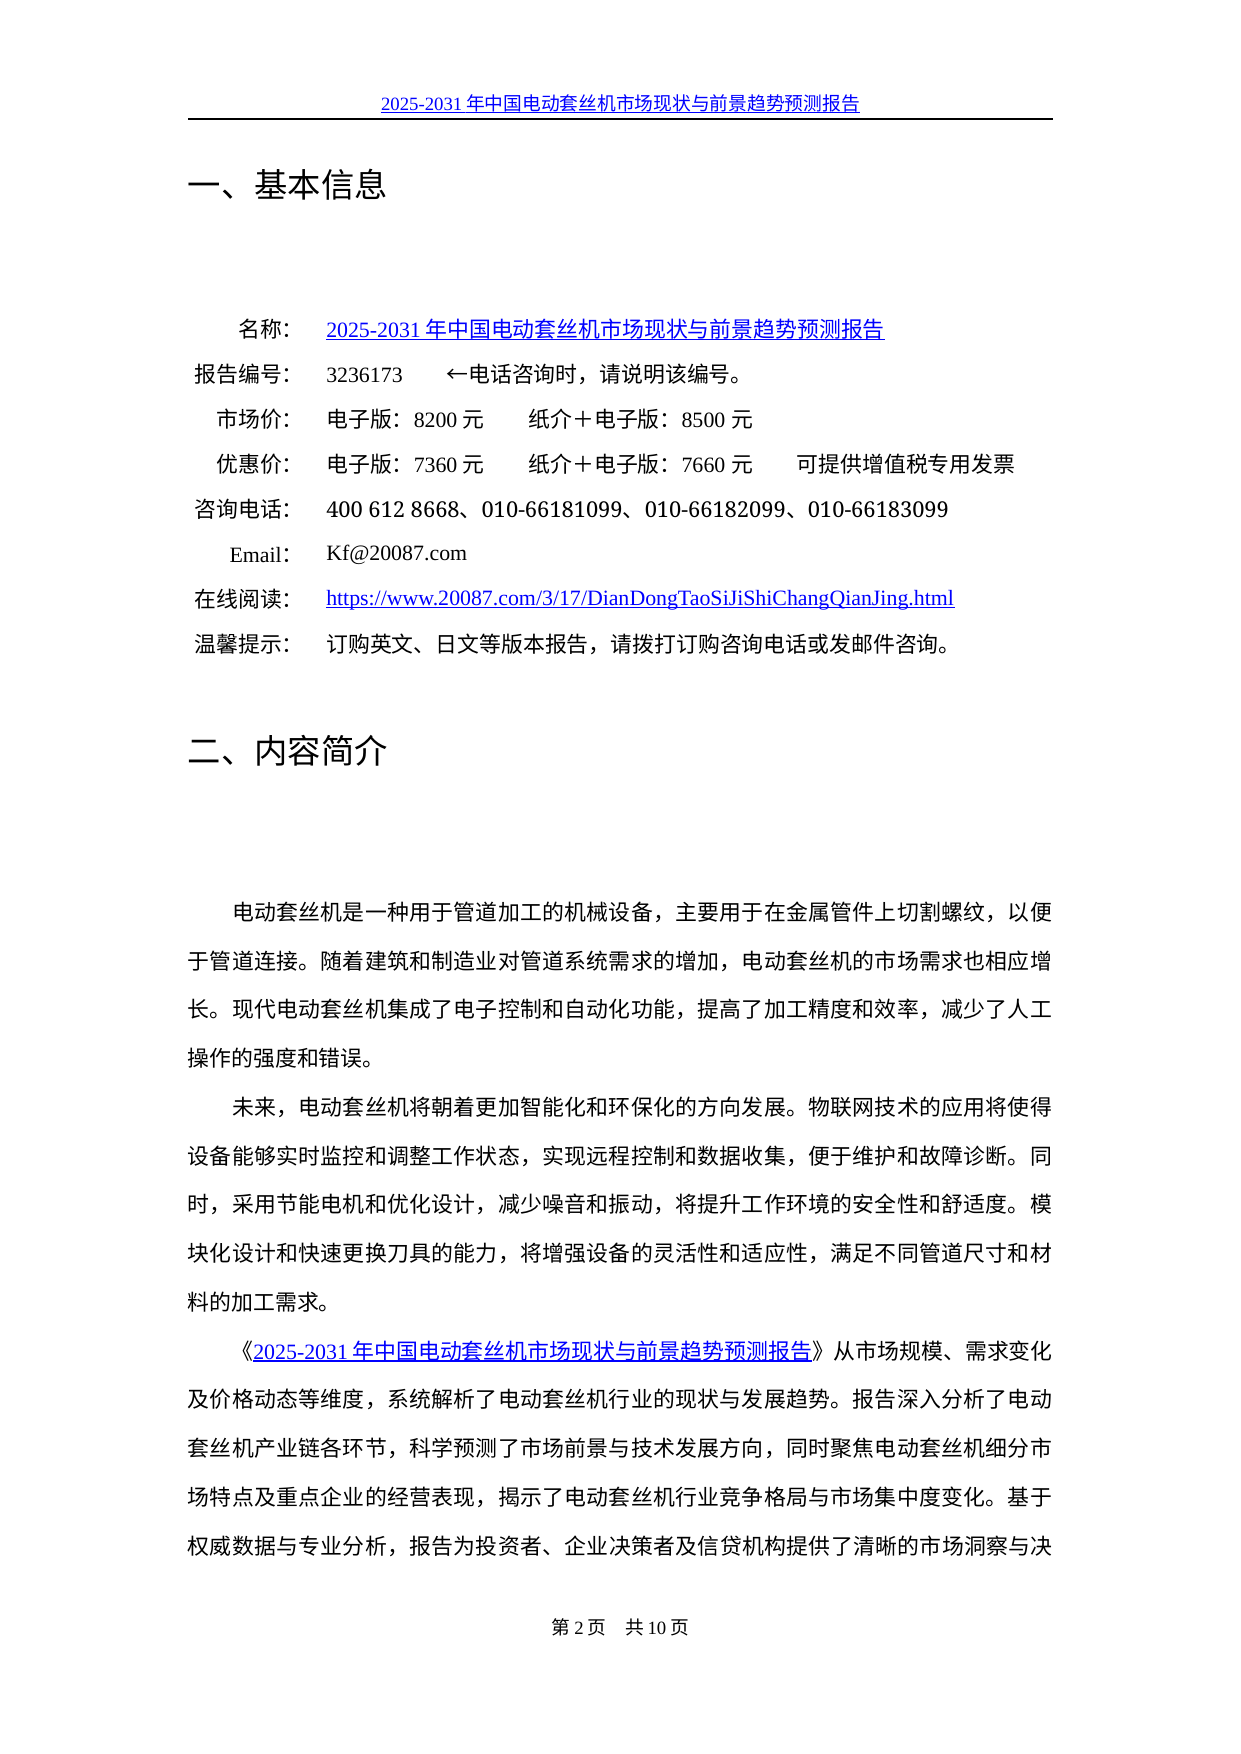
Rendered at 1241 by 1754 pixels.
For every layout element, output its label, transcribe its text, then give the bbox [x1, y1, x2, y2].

table_cell 温馨提示： [167, 627, 315, 672]
table_cell 3236173 ←电话咨询时，请说明该编号。 [315, 357, 1073, 402]
table_cell 报告编号： [167, 357, 315, 402]
table_cell 咨询电话： [167, 492, 315, 537]
table_header 名称： [167, 312, 315, 357]
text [187, 894, 1053, 1561]
table_cell 400 612 8668、010-66181099、010-66182099、010-66183099 [315, 492, 1073, 537]
title 二、内容简介 [187, 717, 1053, 782]
table_cell Email： [167, 537, 315, 582]
table_header 2025-2031年中国电动套丝机市场现状与前景趋势预测报告 [315, 312, 1073, 357]
table_cell 在线阅读： [167, 582, 315, 627]
table_cell 电子版：8200 元 纸介＋电子版：8500 元 [315, 402, 1073, 447]
table_cell 市场价： [167, 402, 315, 447]
table_cell 电子版：7360 元 纸介＋电子版：7660 元 可提供增值税专用发票 [315, 447, 1073, 492]
table_cell 优惠价： [167, 447, 315, 492]
table_cell Kf@20087.com [315, 537, 1073, 582]
table_cell [315, 582, 1073, 627]
table_cell 订购英文、日文等版本报告，请拨打订购咨询电话或发邮件咨询。 [315, 627, 1073, 672]
title 一、基本信息 [187, 150, 1053, 215]
